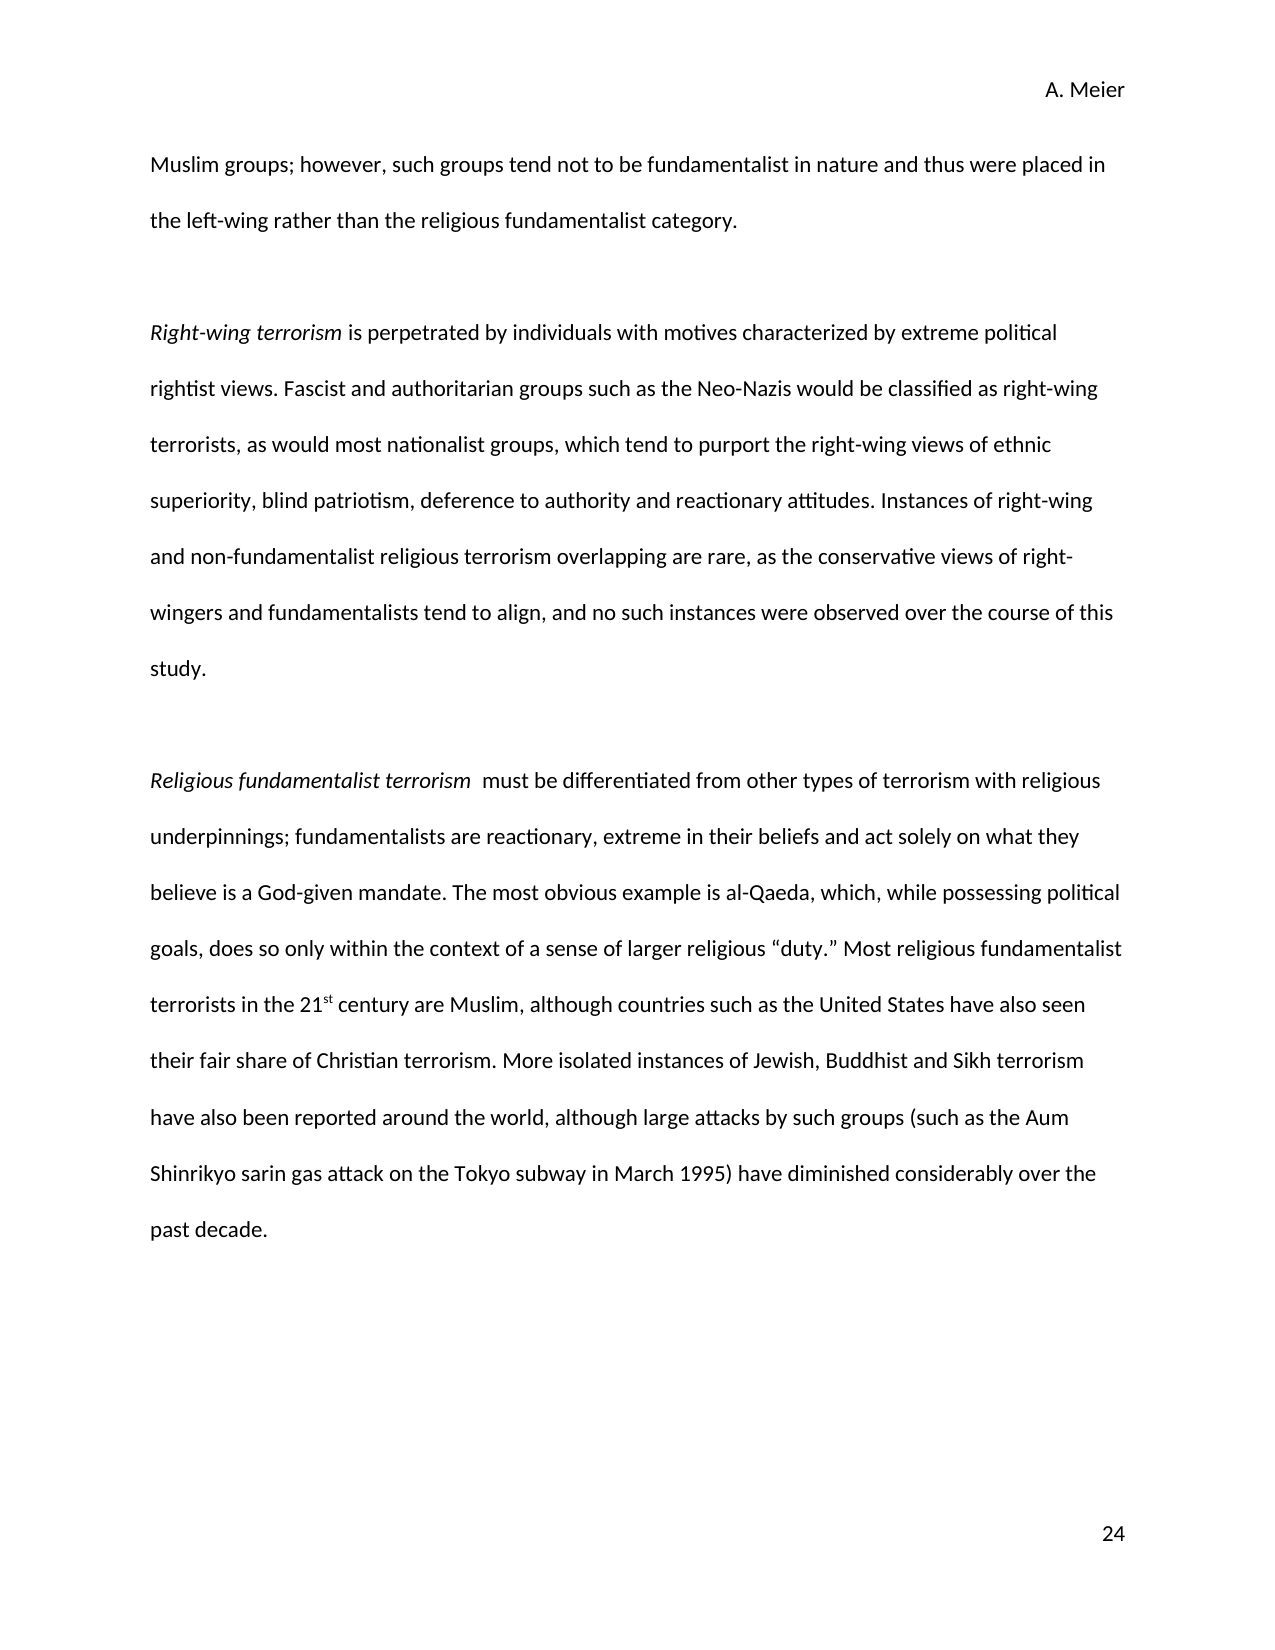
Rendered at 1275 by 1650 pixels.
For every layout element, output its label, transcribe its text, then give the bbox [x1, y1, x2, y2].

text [150, 150, 1125, 234]
text Right-wing terrorism is perpetrated by individuals with motives characterized by extreme political rightist views. Fascist and authoritarian groups such as the Neo-Nazis would be classified as right-wing terrorists, as would most nationalist groups, which tend to purport the right-wing views of ethnic superiority, blind patriotism, deference to authority and reactionary attitudes. Instances of right-wing and non-fundamentalist religious terrorism overlapping are rare, as the conservative views of right-wingers and fundamentalists tend to align, and no such instances were observed over the course of this study. [150, 318, 1125, 682]
text Religious fundamentalist terrorism must be differentiated from other types of terrorism with religious underpinnings; fundamentalists are reactionary, extreme in their beliefs and act solely on what they believe is a God-given mandate. The most obvious example is al-Qaeda, which, while possessing political goals, does so only within the context of a sense of larger religious “duty.” Most religious fundamentalist terrorists in the 21st century are Muslim, although countries such as the United States have also seen their fair share of Christian terrorism. More isolated instances of Jewish, Buddhist and Sikh terrorism have also been reported around the world, although large attacks by such groups (such as the Aum Shinrikyo sarin gas attack on the Tokyo subway in March 1995) have diminished considerably over the past decade. [150, 766, 1125, 1243]
